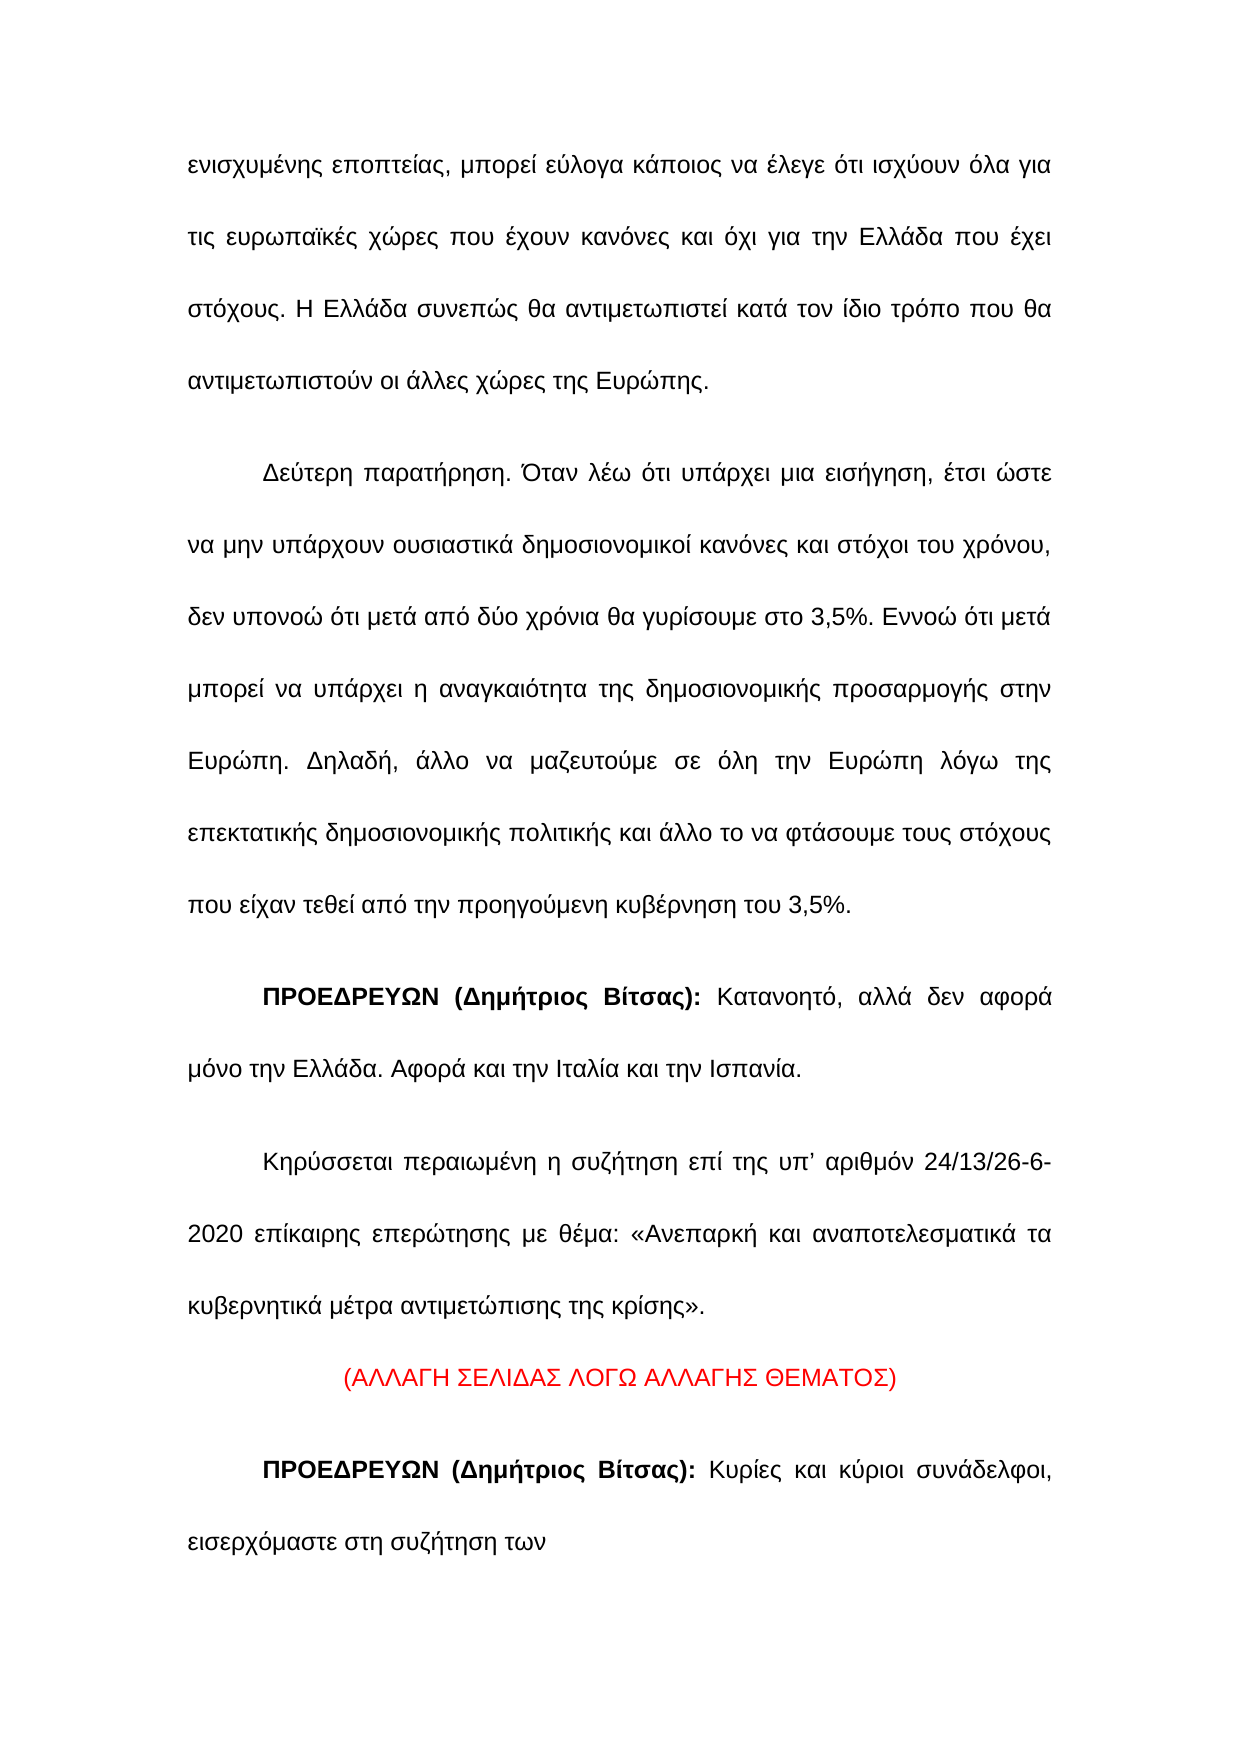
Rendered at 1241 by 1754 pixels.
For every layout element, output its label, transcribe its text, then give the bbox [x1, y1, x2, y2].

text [187, 150, 1053, 394]
text Δεύτερη παρατήρηση. Όταν λέω ότι υπάρχει μια εισήγηση, έτσι ώστε να μην υπάρχουν ουσιαστικά δημοσιονομικοί κανόνες και στόχοι του χρόνου, δεν υπονοώ ότι μετά από δύο χρόνια θα γυρίσουμε στο 3,5%. Εννοώ ότι μετά μπορεί να υπάρχει η αναγκαιότητα της δημοσιονομικής προσαρμογής στην Ευρώπη. Δηλαδή, άλλο να μαζευτούμε σε όλη την Ευρώπη λόγω της επεκτατικής δημοσιονομικής πολιτικής και άλλο το να φτάσουμε τους στόχους που είχαν τεθεί από την προηγούμενη κυβέρνηση του 3,5%. [187, 458, 1053, 918]
text ΠΡΟΕΔΡΕΥΩΝ (Δημήτριος Βίτσας): Κατανοητό, αλλά δεν αφορά μόνο την Ελλάδα. Αφορά και την Ιταλία και την Ισπανία. [187, 982, 1053, 1083]
text (ΑΛΛΑΓΗ ΣΕΛΙΔΑΣ ΛΟΓΩ ΑΛΛΑΓΗΣ ΘΕΜΑΤΟΣ) [187, 1362, 1053, 1391]
text Κηρύσσεται περαιωμένη η συζήτηση επί της υπ’ αριθμόν 24/13/26-6-2020 επίκαιρης επερώτησης με θέμα: «Ανεπαρκή και αναποτελεσματικά τα κυβερνητικά μέτρα αντιμετώπισης της κρίσης». [187, 1147, 1053, 1319]
text ΠΡΟΕΔΡΕΥΩΝ (Δημήτριος Βίτσας): Κυρίες και κύριοι συνάδελφοι, εισερχόμαστε στη συζήτηση των [187, 1455, 1053, 1556]
